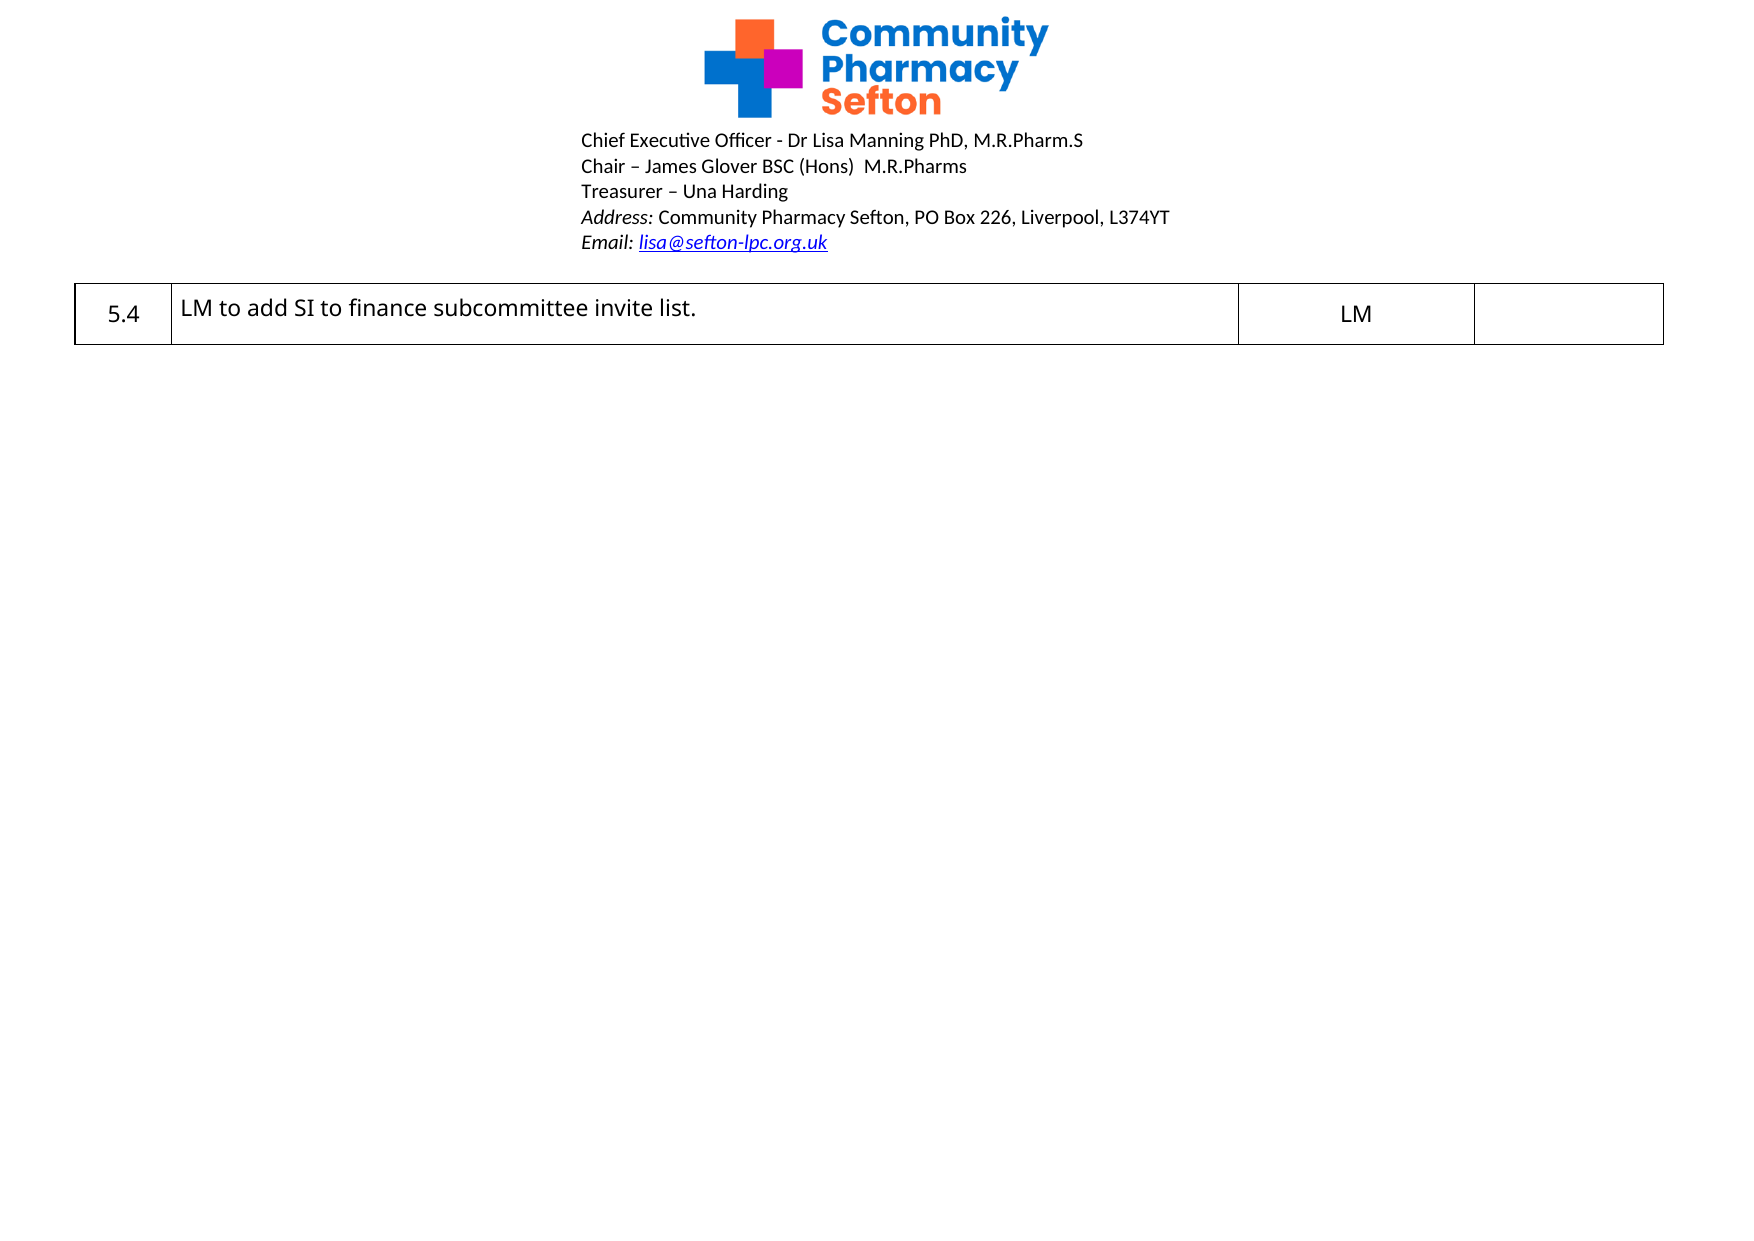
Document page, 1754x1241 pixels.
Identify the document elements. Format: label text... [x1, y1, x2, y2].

table_cell LM [1239, 284, 1474, 344]
table_cell 5.4 [76, 284, 171, 344]
table_cell LM to add SI to finance subcommittee invite list. [172, 284, 1238, 344]
table_cell [1475, 284, 1663, 344]
picture [697, 9, 1054, 125]
